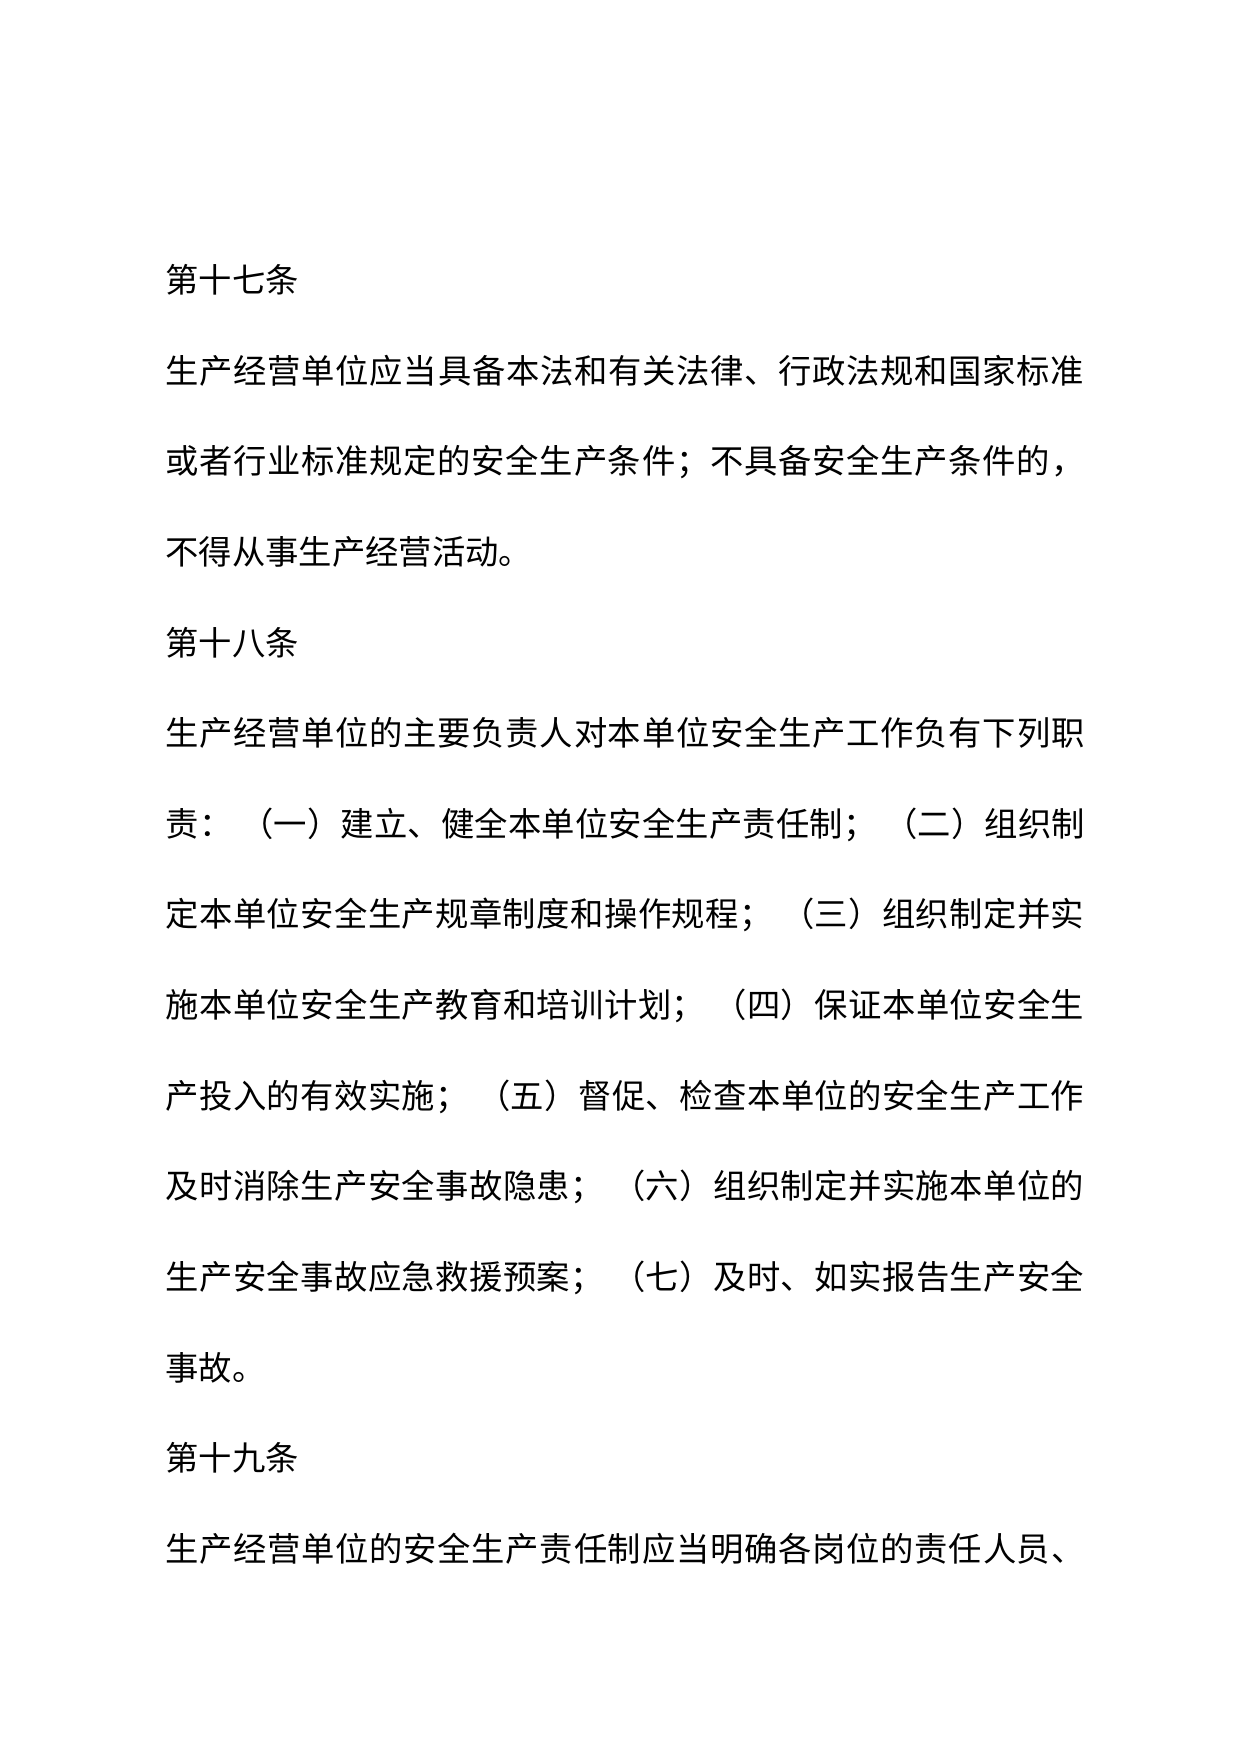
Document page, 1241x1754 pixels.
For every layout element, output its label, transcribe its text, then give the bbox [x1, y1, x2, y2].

text 生产经营单位的主要负责人对本单位安全生产工作负有下列职责： （一）建立、健全本单位安全生产责任制； （二）组织制定本单位安全生产规章制度和操作规程； （三）组织制定并实施本单位安全生产教育和培训计划； （四）保证本单位安全生产投入的有效实施； （五）督促、检查本单位的安全生产工作，及时消除生产安全事故隐患； （六）组织制定并实施本单位的生产安全事故应急救援预案； （七）及时、如实报告生产安全事故。 [165, 686, 1087, 1411]
text 生产经营单位应当具备本法和有关法律、行政法规和国家标准或者行业标准规定的安全生产条件；不具备安全生产条件的，不得从事生产经营活动。 [165, 323, 1087, 595]
text 第十八条 [165, 595, 1087, 686]
text 第十九条 [165, 1411, 1087, 1501]
text 第十七条 [165, 233, 1087, 323]
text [165, 1501, 1087, 1592]
